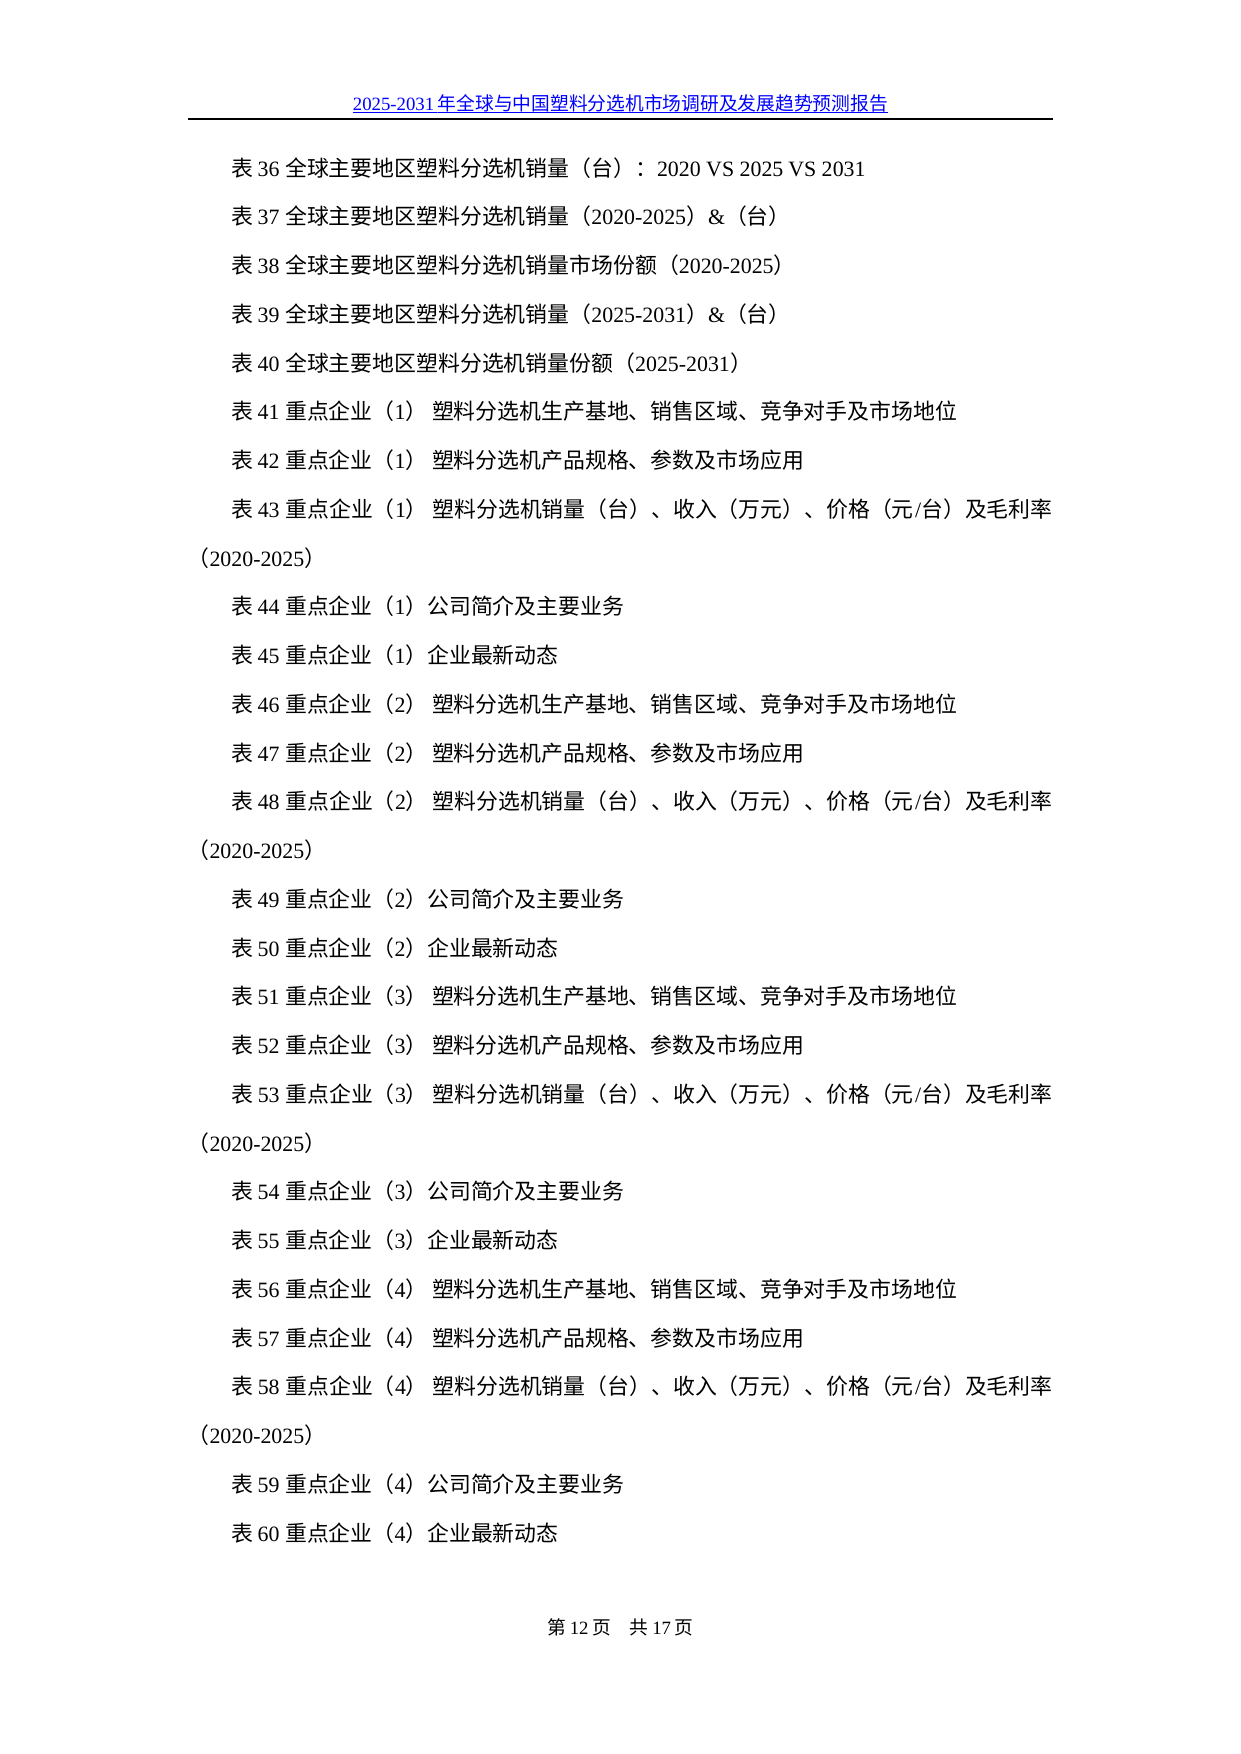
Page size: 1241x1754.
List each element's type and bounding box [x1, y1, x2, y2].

text [187, 150, 1053, 1548]
